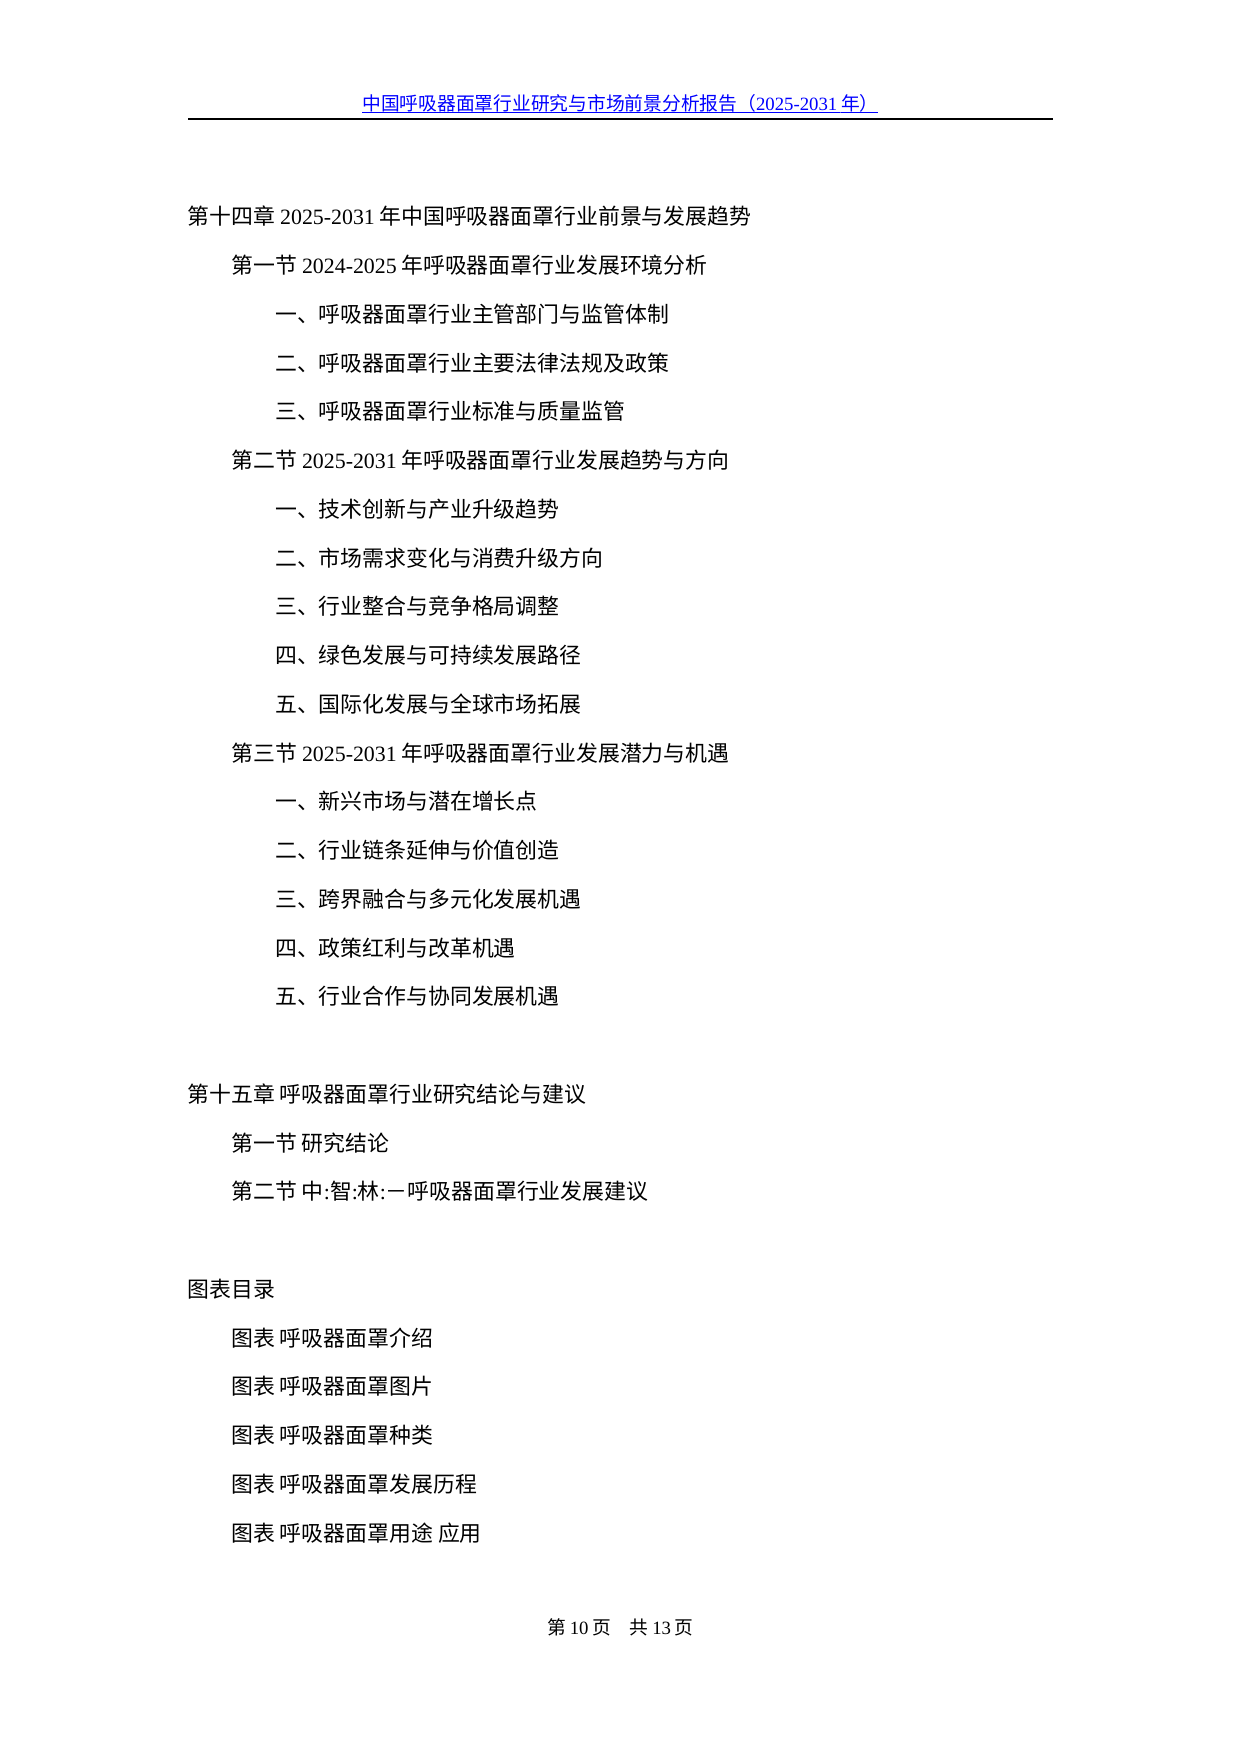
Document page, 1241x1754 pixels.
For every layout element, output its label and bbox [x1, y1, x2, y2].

text [187, 150, 1053, 1548]
